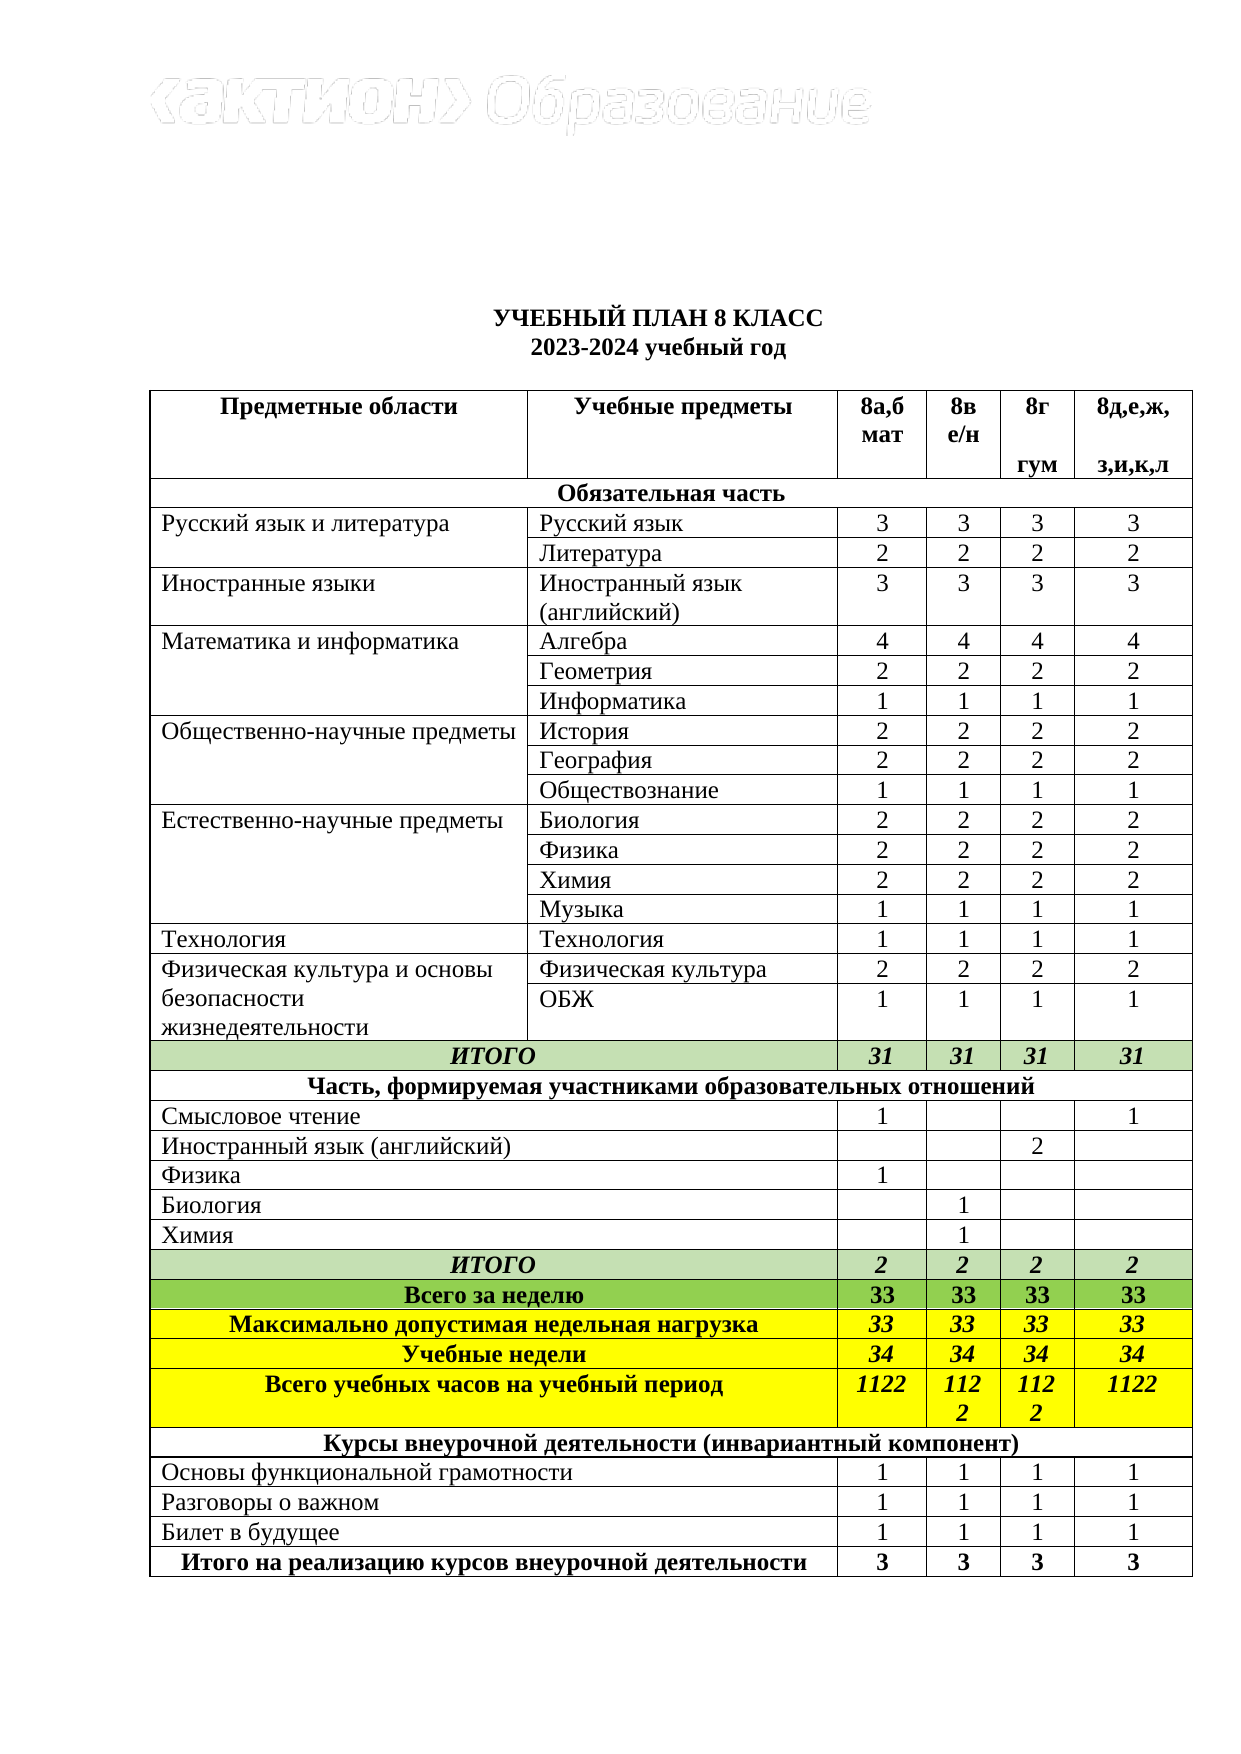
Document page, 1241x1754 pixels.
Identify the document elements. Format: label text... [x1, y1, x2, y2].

table_cell Всего за неделю [151, 1280, 837, 1308]
table_cell 1 [1001, 775, 1074, 804]
table_cell 31 [927, 1041, 1000, 1070]
table_cell 34 [927, 1339, 1000, 1368]
table_cell 1 [927, 1487, 1000, 1516]
table_cell Всего учебных часов на учебный период [151, 1369, 837, 1427]
table_cell Математика и информатика [151, 626, 527, 715]
table_cell 2 [838, 538, 926, 567]
table_cell 3 [927, 1547, 1000, 1576]
table_cell Часть, формируемая участниками образовательных отношений [151, 1071, 1192, 1100]
table_cell Смысловое чтение [151, 1101, 837, 1130]
table_cell 2 [1075, 1250, 1192, 1279]
table_cell 1 [1075, 924, 1192, 953]
table_cell 1 [838, 1101, 926, 1130]
table_cell 33 [1001, 1280, 1074, 1308]
table_cell [927, 1161, 1000, 1189]
table_cell [1001, 1220, 1074, 1249]
table_cell 1 [927, 1190, 1000, 1219]
table_cell ИТОГО [151, 1250, 837, 1279]
table_cell 2 [1075, 746, 1192, 774]
table_cell [1075, 1131, 1192, 1159]
table_cell [838, 1131, 926, 1159]
table_cell 2 [1001, 716, 1074, 744]
table_cell Технология [151, 924, 527, 953]
table_cell 3 [1001, 508, 1074, 537]
table_cell 2 [1075, 805, 1192, 834]
table_cell Билет в будущее [151, 1517, 837, 1546]
table_cell 2 [1001, 1131, 1074, 1159]
table_cell 1 [1001, 1487, 1074, 1516]
table_cell 1 [927, 775, 1000, 804]
table_cell 34 [1075, 1339, 1192, 1368]
table_cell 2 [927, 954, 1000, 983]
table_cell [1001, 1101, 1074, 1130]
table_cell 2 [927, 656, 1000, 685]
table_header 8г гум [1001, 391, 1074, 477]
table_cell [1075, 1190, 1192, 1219]
table_cell Итого на реализацию курсов внеурочной деятельности [151, 1547, 837, 1576]
table_cell 1 [1075, 984, 1192, 1040]
table_cell 2 [1001, 954, 1074, 983]
table_cell [1075, 1161, 1192, 1189]
table_cell Алгебра [528, 626, 837, 655]
table_cell 1 [1001, 895, 1074, 923]
table_cell Физическая культура [528, 954, 837, 983]
table_cell [1001, 1161, 1074, 1189]
table_cell [838, 1220, 926, 1249]
table_cell 2 [838, 865, 926, 893]
table_cell 1 [927, 1220, 1000, 1249]
table_cell 1 [838, 1161, 926, 1189]
table_cell 2 [927, 835, 1000, 864]
table_cell Иностранный язык (английский) [528, 568, 837, 625]
table_cell 1 [1075, 1517, 1192, 1546]
table_cell Русский язык и литература [151, 508, 527, 567]
table_header 8д,е,ж, з,и,к,л [1075, 391, 1192, 477]
table_cell 1 [1075, 1458, 1192, 1486]
table_cell 2 [838, 805, 926, 834]
table_cell 3 [927, 508, 1000, 537]
table_cell Иностранные языки [151, 568, 527, 625]
table_cell Обязательная часть [151, 479, 1192, 507]
table_cell [927, 1131, 1000, 1159]
table_cell 1122 [1001, 1369, 1074, 1427]
table_cell 3 [838, 568, 926, 625]
table_cell [838, 1190, 926, 1219]
table_cell 1 [927, 924, 1000, 953]
table_cell 2 [1001, 805, 1074, 834]
table_cell 1 [927, 1458, 1000, 1486]
table_cell 1 [838, 1517, 926, 1546]
table_cell 1122 [838, 1369, 926, 1427]
table_cell 2 [838, 656, 926, 685]
table_cell 3 [1075, 508, 1192, 537]
table_cell Физика [151, 1161, 837, 1189]
table_cell 3 [838, 508, 926, 537]
table_cell Разговоры о важном [151, 1487, 837, 1516]
picture [150, 75, 872, 136]
table_cell 33 [1075, 1280, 1192, 1308]
table_cell 1 [1001, 924, 1074, 953]
table_cell 1 [838, 775, 926, 804]
table_cell 4 [927, 626, 1000, 655]
table_cell 33 [838, 1280, 926, 1308]
table_cell История [528, 716, 837, 744]
table_cell 1 [838, 1458, 926, 1486]
table_cell 31 [838, 1041, 926, 1070]
table_cell 3 [1075, 1547, 1192, 1576]
table_cell 33 [927, 1310, 1000, 1338]
table_cell 2 [1001, 538, 1074, 567]
table_cell 4 [838, 626, 926, 655]
table_cell 2 [838, 746, 926, 774]
table_header Предметные области [151, 391, 527, 477]
table_cell [927, 1101, 1000, 1130]
table_cell 33 [1001, 1310, 1074, 1338]
table_cell 2 [1075, 865, 1192, 893]
table_cell Музыка [528, 895, 837, 923]
table_cell 2 [927, 538, 1000, 567]
table_cell 31 [1001, 1041, 1074, 1070]
table_cell 2 [1075, 656, 1192, 685]
table_cell Геометрия [528, 656, 837, 685]
table_cell 2 [927, 746, 1000, 774]
table_cell 33 [1075, 1310, 1192, 1338]
table_cell 1122 [927, 1369, 1000, 1427]
table_cell [1001, 1190, 1074, 1219]
table_header 8в е/н [927, 391, 1000, 477]
table_cell Химия [151, 1220, 837, 1249]
table_cell Химия [528, 865, 837, 893]
table_cell 1 [927, 686, 1000, 715]
table_cell 2 [1001, 865, 1074, 893]
table_cell Максимально допустимая недельная нагрузка [151, 1310, 837, 1338]
table_cell Естественно-научные предметы [151, 805, 527, 923]
table_cell 2 [838, 1250, 926, 1279]
table_cell Биология [528, 805, 837, 834]
table_cell 3 [1001, 1547, 1074, 1576]
text 2023-2024 учебный год [150, 332, 1166, 361]
table_cell 2 [927, 805, 1000, 834]
table_cell 2 [1001, 746, 1074, 774]
table_cell 2 [927, 716, 1000, 744]
table_cell Русский язык [528, 508, 837, 537]
table_cell 31 [1075, 1041, 1192, 1070]
table_cell 2 [1001, 1250, 1074, 1279]
table_cell 33 [838, 1310, 926, 1338]
table_cell 1 [1075, 775, 1192, 804]
table_cell Общественно-научные предметы [151, 716, 527, 804]
table_cell 2 [838, 716, 926, 744]
table_cell 1 [838, 984, 926, 1040]
table_cell 2 [838, 954, 926, 983]
table_cell 1 [838, 895, 926, 923]
table_cell 1 [838, 924, 926, 953]
table_cell 3 [838, 1547, 926, 1576]
table_cell 1 [1001, 1458, 1074, 1486]
table_header Учебные предметы [528, 391, 837, 477]
table_cell 1 [1075, 1487, 1192, 1516]
table_cell 3 [927, 568, 1000, 625]
table_cell 1 [927, 895, 1000, 923]
table_cell [1075, 1220, 1192, 1249]
table_cell 1 [1075, 1101, 1192, 1130]
table_cell Литература [528, 538, 837, 567]
table_cell 3 [1075, 568, 1192, 625]
table_cell Физическая культура и основы безопасности жизнедеятельности [151, 954, 527, 1040]
table_cell 2 [1075, 716, 1192, 744]
table_cell 2 [1001, 835, 1074, 864]
table_cell 4 [1075, 626, 1192, 655]
table_cell 1 [1001, 686, 1074, 715]
table_cell 3 [1001, 568, 1074, 625]
table_cell Обществознание [528, 775, 837, 804]
table_cell Курсы внеурочной деятельности (инвариантный компонент) [151, 1428, 1192, 1456]
table_cell 1 [927, 984, 1000, 1040]
table_cell 1122 [1075, 1369, 1192, 1427]
table_cell 1 [1001, 984, 1074, 1040]
table_cell ОБЖ [528, 984, 837, 1040]
table_cell 2 [838, 835, 926, 864]
table_cell 2 [1075, 538, 1192, 567]
table_cell 34 [838, 1339, 926, 1368]
table_cell 2 [1075, 954, 1192, 983]
table_cell 1 [1075, 686, 1192, 715]
table_cell 33 [927, 1280, 1000, 1308]
table_cell 4 [1001, 626, 1074, 655]
table_cell 2 [927, 1250, 1000, 1279]
table_cell Биология [151, 1190, 837, 1219]
table_cell Информатика [528, 686, 837, 715]
table_cell Основы функциональной грамотности [151, 1458, 837, 1486]
table_cell 1 [927, 1517, 1000, 1546]
table_cell Физика [528, 835, 837, 864]
table_cell Технология [528, 924, 837, 953]
table_cell 1 [1001, 1517, 1074, 1546]
table_cell 1 [838, 686, 926, 715]
table_cell 2 [927, 865, 1000, 893]
table_cell География [528, 746, 837, 774]
table_cell 2 [1001, 656, 1074, 685]
table_cell Иностранный язык (английский) [151, 1131, 837, 1159]
table_cell 34 [1001, 1339, 1074, 1368]
table_cell Учебные недели [151, 1339, 837, 1368]
table_cell 1 [1075, 895, 1192, 923]
text УЧЕБНЫЙ ПЛАН 8 КЛАСС [150, 303, 1166, 332]
table_cell 1 [838, 1487, 926, 1516]
table_header 8а,б мат [838, 391, 926, 477]
table_cell ИТОГО [151, 1041, 837, 1070]
table_cell 2 [1075, 835, 1192, 864]
